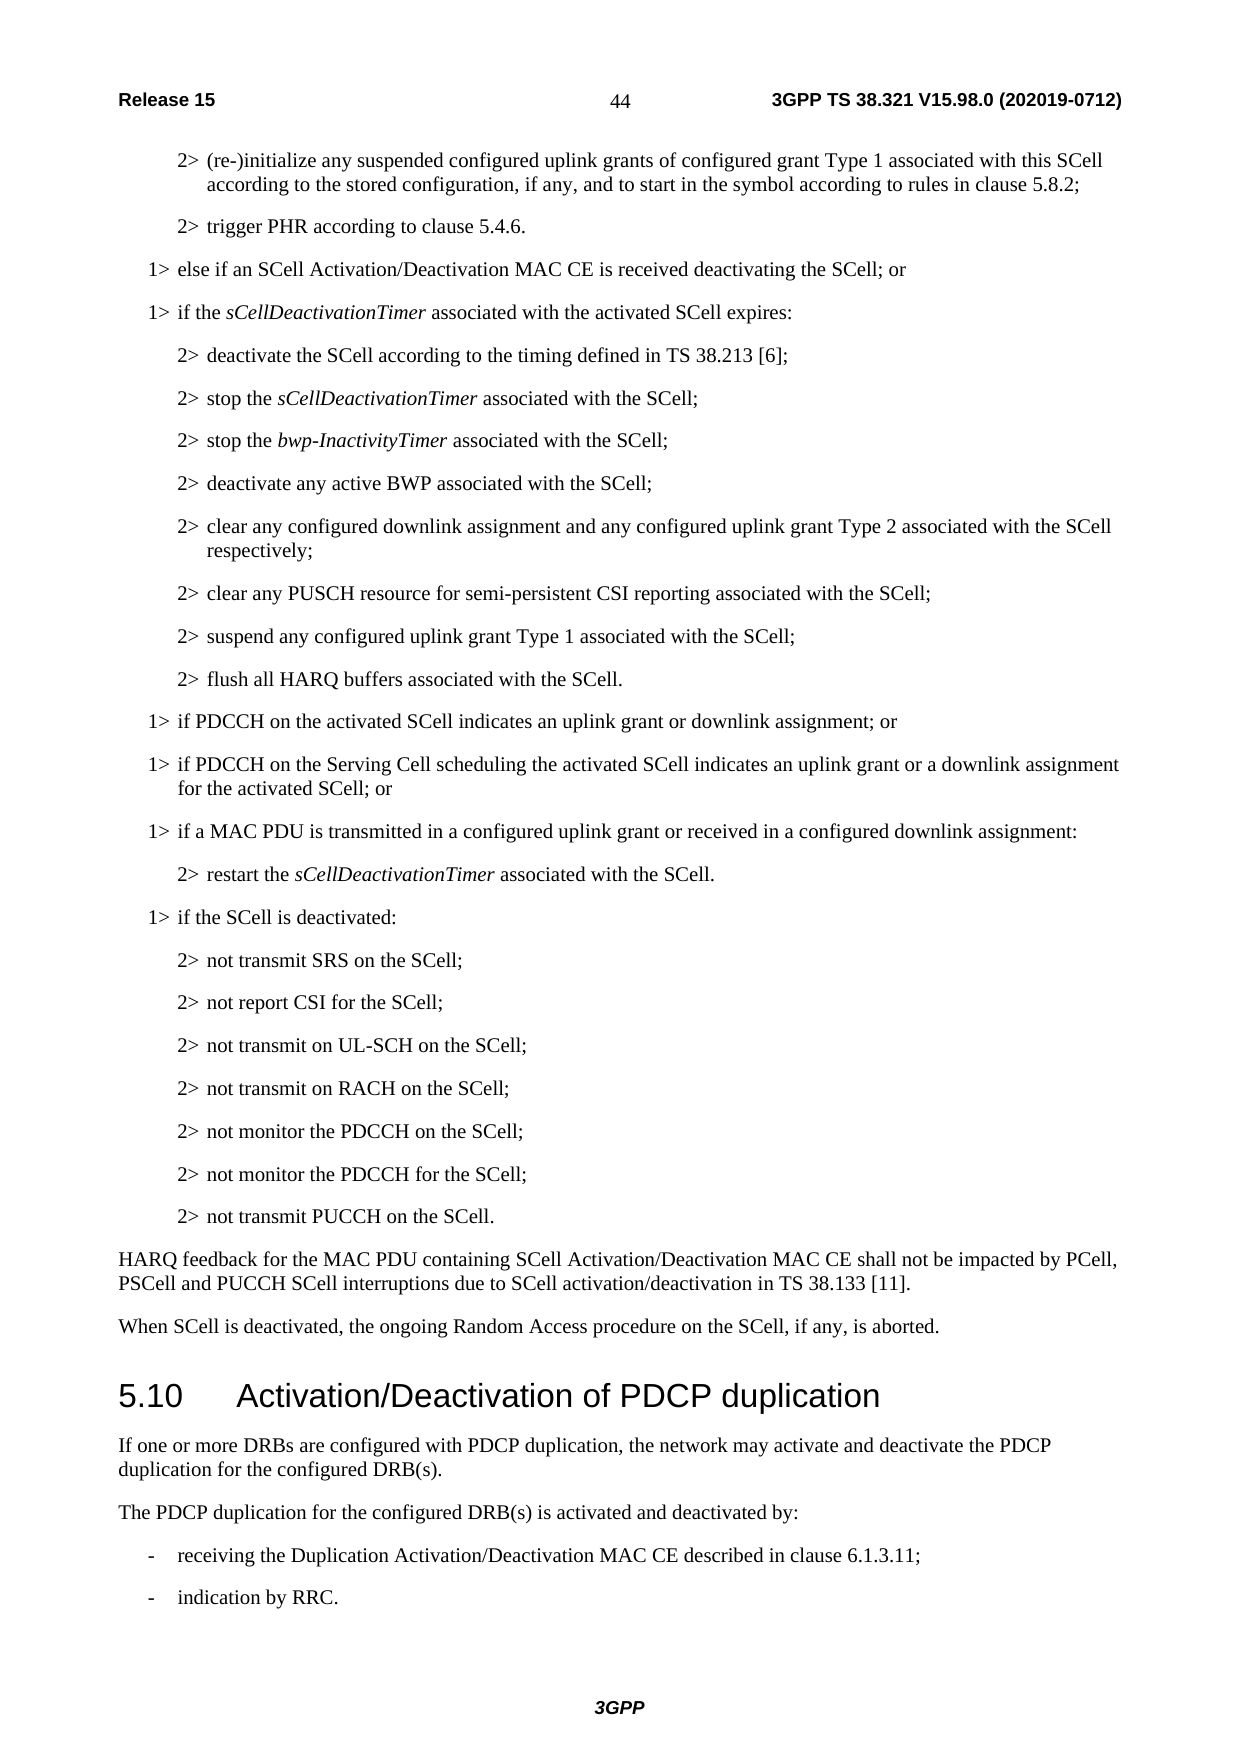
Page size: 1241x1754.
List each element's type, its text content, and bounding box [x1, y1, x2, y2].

text 2> not monitor the PDCCH on the SCell; [177, 1119, 1122, 1143]
text 2> not transmit PUCCH on the SCell. [177, 1204, 1122, 1228]
text 2> trigger PHR according to clause 5.4.6. [177, 214, 1122, 238]
text 2> not transmit on UL-SCH on the SCell; [177, 1033, 1122, 1057]
text 1> if PDCCH on the activated SCell indicates an uplink grant or downlink assignment; or [148, 709, 1122, 733]
text 2> deactivate the SCell according to the timing defined in TS 38.213 [6]; [177, 343, 1122, 367]
text 2> not monitor the PDCCH for the SCell; [177, 1162, 1122, 1186]
text 1> if the sCellDeactivationTimer associated with the activated SCell expires: [148, 300, 1122, 324]
subtitle 5.10 Activation/Deactivation of PDCP duplication [118, 1376, 1122, 1414]
text 2> not transmit SRS on the SCell; [177, 947, 1122, 972]
text 1> if PDCCH on the Serving Cell scheduling the activated SCell indicates an uplink grant or a downlink assignment for the activated SCell; or [148, 752, 1122, 800]
text 2> suspend any configured uplink grant Type 1 associated with the SCell; [177, 624, 1122, 648]
text 1> if the SCell is deactivated: [148, 905, 1122, 929]
text 2> clear any PUSCH resource for semi-persistent CSI reporting associated with the SCell; [177, 581, 1122, 605]
text 2> not transmit on RACH on the SCell; [177, 1076, 1122, 1100]
text 2> not report CSI for the SCell; [177, 990, 1122, 1014]
text 2> stop the bwp-InactivityTimer associated with the SCell; [177, 428, 1122, 452]
text When SCell is deactivated, the ongoing Random Access procedure on the SCell, if any, is aborted. [118, 1314, 1122, 1338]
text HARQ feedback for the MAC PDU containing SCell Activation/Deactivation MAC CE shall not be impacted by PCell, PSCell and PUCCH SCell interruptions due to SCell activation/deactivation in TS 38.133 [11]. [118, 1247, 1122, 1295]
text 2> (re-)initialize any suspended configured uplink grants of configured grant Type 1 associated with this SCell according to the stored configuration, if any, and to start in the symbol according to rules in clause 5.8.2; [177, 147, 1122, 196]
text - indication by RRC. [148, 1585, 1122, 1609]
text The PDCP duplication for the configured DRB(s) is activated and deactivated by: [118, 1500, 1122, 1524]
text 1> else if an SCell Activation/Deactivation MAC CE is received deactivating the SCell; or [148, 257, 1122, 281]
text 2> restart the sCellDeactivationTimer associated with the SCell. [177, 862, 1122, 886]
text If one or more DRBs are configured with PDCP duplication, the network may activate and deactivate the PDCP duplication for the configured DRB(s). [118, 1433, 1122, 1481]
text - receiving the Duplication Activation/Deactivation MAC CE described in clause 6.1.3.11; [148, 1542, 1122, 1567]
text 2> stop the sCellDeactivationTimer associated with the SCell; [177, 386, 1122, 410]
text 2> deactivate any active BWP associated with the SCell; [177, 471, 1122, 495]
text 2> flush all HARQ buffers associated with the SCell. [177, 667, 1122, 691]
text 2> clear any configured downlink assignment and any configured uplink grant Type 2 associated with the SCell respectively; [177, 514, 1122, 562]
text 1> if a MAC PDU is transmitted in a configured uplink grant or received in a configured downlink assignment: [148, 819, 1122, 843]
